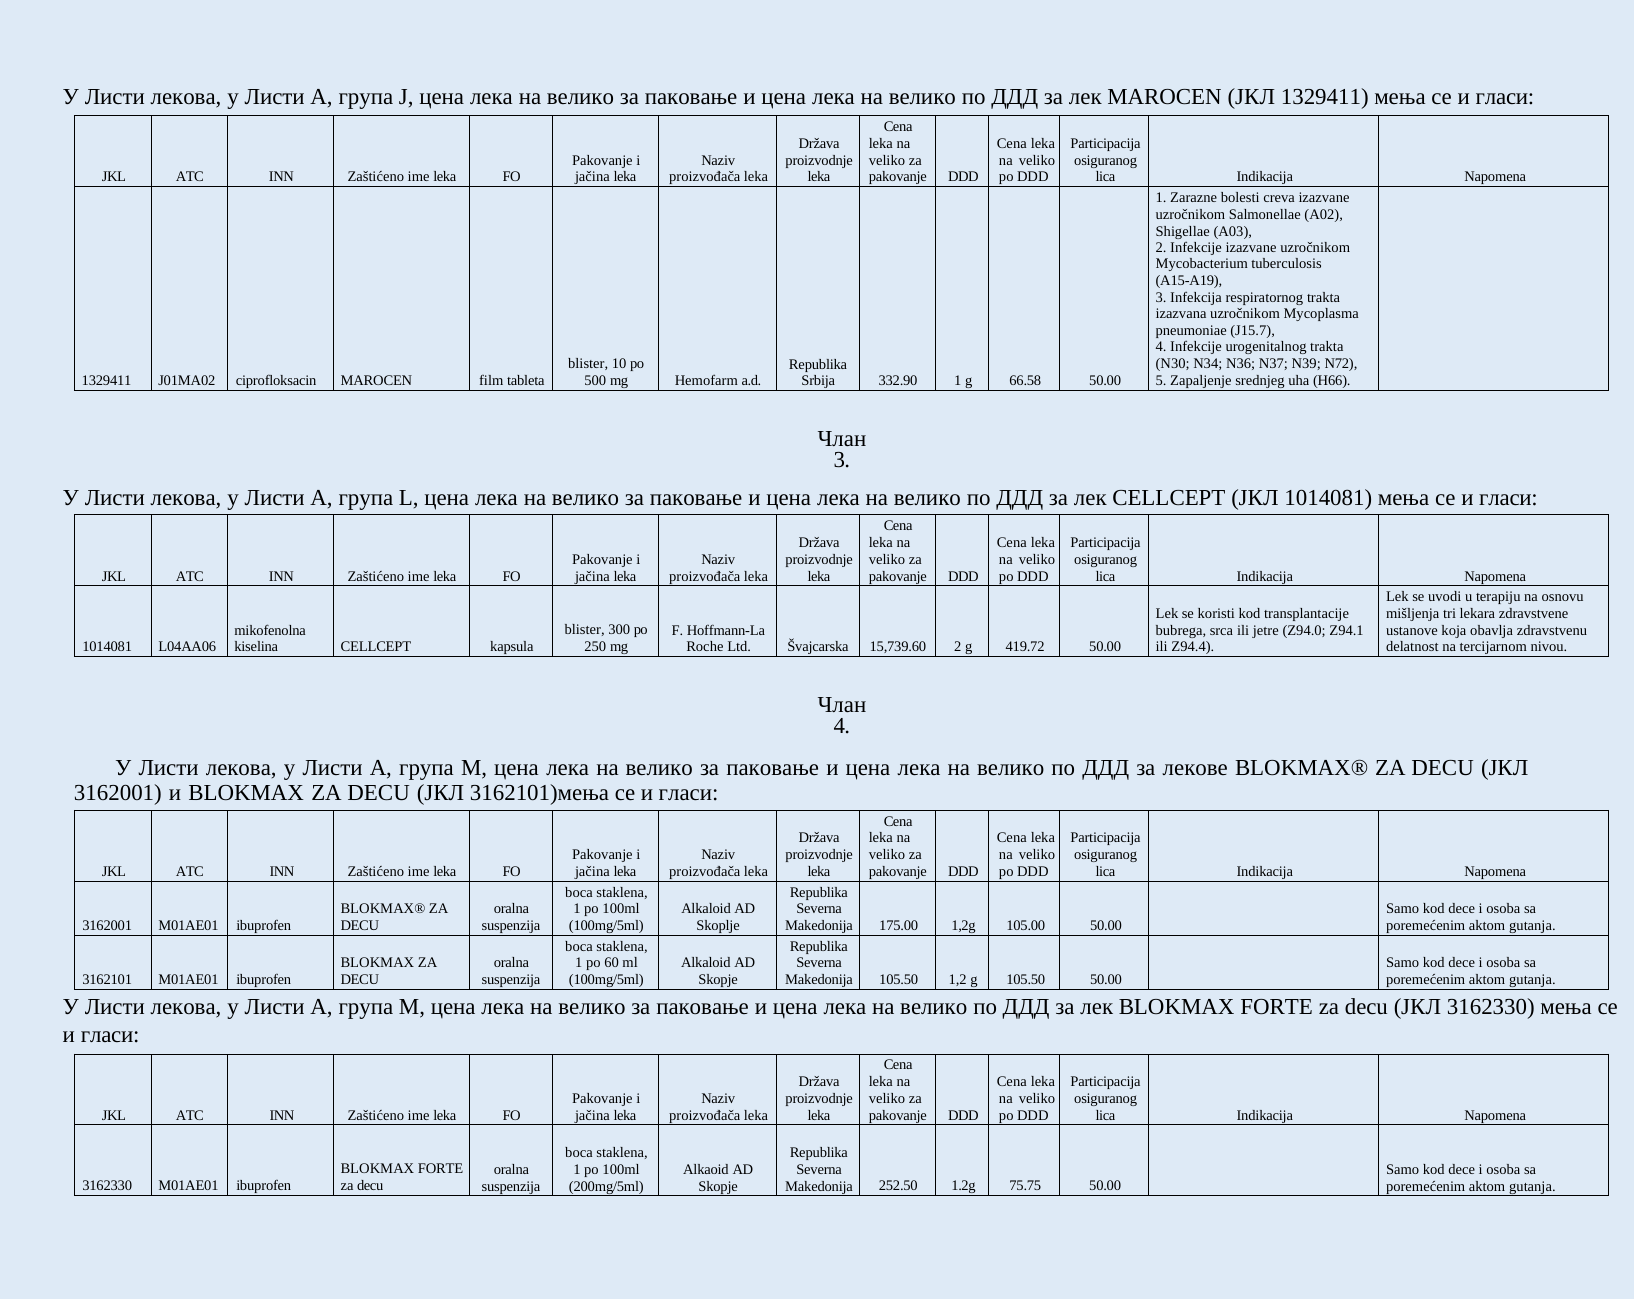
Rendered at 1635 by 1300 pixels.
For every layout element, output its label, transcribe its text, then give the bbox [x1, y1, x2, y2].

text У Листи лекова, у Листи А, група M, цена лека на велико за паковање и цена лека на велико по ДДД за лек BLOKMAX FORTE za decu (ЈКЛ 3162330) мења се и гласи: [62, 993, 1622, 1048]
text У Листи лекова, у Листи А, група J, цена лека на велико за паковање и цена лека на велико по ДДД за лек MAROCEN (ЈКЛ 1329411) мења се и гласи: [62, 83, 1622, 109]
table_cell blister, 300 po 250 mg [553, 586, 658, 656]
table_header Država proizvodnje leka [777, 116, 859, 186]
table_cell boca staklena, 1 po 60 ml (100mg/5ml) [553, 936, 658, 989]
table_header Indikacija [1149, 116, 1378, 186]
table_header Participacija osiguranog lica [1060, 515, 1148, 585]
table_header Indikacija [1149, 811, 1378, 881]
table_cell oralna suspenzija [470, 936, 552, 989]
table_cell blister, 10 po 500 mg [553, 187, 658, 390]
table_cell [1149, 882, 1378, 935]
table_cell Republika Severna Makedonija [777, 936, 859, 989]
table_cell 50.00 [1060, 882, 1148, 935]
table_header INN [228, 515, 333, 585]
table_header Napomena [1379, 811, 1608, 881]
table_header Napomena [1379, 1055, 1608, 1124]
table_header Naziv proizvođača leka [659, 811, 776, 881]
table_header FO [470, 116, 552, 186]
table_header ATC [152, 811, 227, 881]
table_header Naziv proizvođača leka [659, 1055, 776, 1124]
table_header Cena leka na veliko za pakovanje [860, 116, 935, 186]
table_cell 75.75 [989, 1125, 1059, 1195]
table_header Zaštićeno ime leka [334, 116, 469, 186]
table_cell Lek se uvodi u terapiju na osnovu mišljenja tri lekara zdravstvene ustanove koja obavlja zdravstvenu delatnost na tercijarnom nivou. [1379, 586, 1608, 656]
table_header INN [228, 116, 333, 186]
table_header FO [470, 811, 552, 881]
table_cell BLOKMAX FORTE za decu [334, 1125, 469, 1195]
table_cell Alkaloid AD Skoplje [659, 882, 776, 935]
table_header Naziv proizvođača leka [659, 515, 776, 585]
table_header Indikacija [1149, 1055, 1378, 1124]
table_cell Hemofarm a.d. [659, 187, 776, 390]
table_header Participacija osiguranog lica [1060, 1055, 1148, 1124]
table_header Zaštićeno ime leka [334, 1055, 469, 1124]
table_header FO [470, 515, 552, 585]
table_header Cena leka na veliko po DDD [989, 811, 1059, 881]
table_cell ibuprofen [228, 882, 333, 935]
table_cell 105.00 [989, 882, 1059, 935]
table_cell 50.00 [1060, 936, 1148, 989]
text У Листи лекова, у Листи А, група M, цена лека на велико за паковање и цена лека на велико по ДДД за лекове BLOKMAX® ZA DECU (ЈКЛ 3162001) и BLOKMAX ZA DECU (ЈКЛ 3162101)мења се и гласи: [74, 755, 1622, 805]
table_header DDD [936, 811, 988, 881]
table_header DDD [936, 1055, 988, 1124]
table_header Cena leka na veliko za pakovanje [860, 515, 935, 585]
text Члан 4. [807, 696, 877, 738]
table_header Pakovanje i jačina leka [553, 515, 658, 585]
table_cell BLOKMAX® ZA DECU [334, 882, 469, 935]
table_cell 1 g [936, 187, 988, 390]
table_header Naziv proizvođača leka [659, 116, 776, 186]
table_cell 50.00 [1060, 586, 1148, 656]
table_header Cena leka na veliko po DDD [989, 515, 1059, 585]
table_header JKL [75, 515, 151, 585]
table_cell Samo kod dece i osoba sa poremećenim aktom gutanja. [1379, 936, 1608, 989]
table_cell Republika Severna Makedonija [777, 1125, 859, 1195]
table_cell 3162001 [75, 882, 151, 935]
table_cell 332.90 [860, 187, 935, 390]
table_cell 105.50 [989, 936, 1059, 989]
table_cell Samo kod dece i osoba sa poremećenim aktom gutanja. [1379, 1125, 1608, 1195]
table_header FO [470, 1055, 552, 1124]
table_cell oralna suspenzija [470, 1125, 552, 1195]
table_header Zaštićeno ime leka [334, 811, 469, 881]
table_cell Republika Severna Makedonija [777, 882, 859, 935]
table_cell CELLCEPT [334, 586, 469, 656]
table_cell Republika Srbija [777, 187, 859, 390]
table_cell J01MA02 [152, 187, 227, 390]
table_header DDD [936, 116, 988, 186]
table_cell Alkaloid AD Skopje [659, 936, 776, 989]
table_header Napomena [1379, 515, 1608, 585]
table_header Participacija osiguranog lica [1060, 811, 1148, 881]
table_cell 1,2g [936, 882, 988, 935]
table_cell 3162101 [75, 936, 151, 989]
table_cell MAROCEN [334, 187, 469, 390]
table_cell mikofenolna kiselina [228, 586, 333, 656]
table_cell oralna suspenzija [470, 882, 552, 935]
table_header JKL [75, 811, 151, 881]
table_cell [1379, 187, 1608, 390]
table_header INN [228, 811, 333, 881]
table_cell kapsula [470, 586, 552, 656]
table_header Indikacija [1149, 515, 1378, 585]
table_header Cena leka na veliko po DDD [989, 116, 1059, 186]
table_header ATC [152, 515, 227, 585]
table_cell 419.72 [989, 586, 1059, 656]
table_cell 50.00 [1060, 1125, 1148, 1195]
table_cell 252.50 [860, 1125, 935, 1195]
table_cell M01AE01 [152, 1125, 227, 1195]
table_header Pakovanje i jačina leka [553, 1055, 658, 1124]
text У Листи лекова, у Листи А, група L, цена лека на велико за паковање и цена лека на велико по ДДД за лек CELLCEPT (ЈКЛ 1014081) мења се и гласи: [62, 489, 1622, 510]
table_cell film tableta [470, 187, 552, 390]
table_header Participacija osiguranog lica [1060, 116, 1148, 186]
table_cell 1,2 g [936, 936, 988, 989]
table_cell 1329411 [75, 187, 151, 390]
table_cell Lek se koristi kod transplantacije bubrega, srca ili jetre (Z94.0; Z94.1 ili Z94.4). [1149, 586, 1378, 656]
table_cell ciprofloksacin [228, 187, 333, 390]
table_header DDD [936, 515, 988, 585]
table_cell 1.2g [936, 1125, 988, 1195]
table_header ATC [152, 1055, 227, 1124]
table_cell ibuprofen [228, 936, 333, 989]
table_header JKL [75, 1055, 151, 1124]
table_header Država proizvodnje leka [777, 1055, 859, 1124]
text Члан 3. [807, 430, 877, 472]
table_cell 3162330 [75, 1125, 151, 1195]
table_cell 105.50 [860, 936, 935, 989]
table_cell Alkaoid AD Skopje [659, 1125, 776, 1195]
table_cell Švajcarska [777, 586, 859, 656]
table_header Napomena [1379, 116, 1608, 186]
table_header Pakovanje i jačina leka [553, 811, 658, 881]
table_cell [1149, 1125, 1378, 1195]
table_cell boca staklena, 1 po 100ml (200mg/5ml) [553, 1125, 658, 1195]
table_header Zaštićeno ime leka [334, 515, 469, 585]
table_header Cena leka na veliko po DDD [989, 1055, 1059, 1124]
table_cell BLOKMAX ZA DECU [334, 936, 469, 989]
table_cell 1014081 [75, 586, 151, 656]
table_cell 50.00 [1060, 187, 1148, 390]
table_header Cena leka na veliko za pakovanje [860, 1055, 935, 1124]
table_cell boca staklena, 1 po 100ml (100mg/5ml) [553, 882, 658, 935]
table_header JKL [75, 116, 151, 186]
table_header Država proizvodnje leka [777, 811, 859, 881]
table_cell 66.58 [989, 187, 1059, 390]
table_header INN [228, 1055, 333, 1124]
table_header Cena leka na veliko za pakovanje [860, 811, 935, 881]
table_cell 2 g [936, 586, 988, 656]
table_cell 175.00 [860, 882, 935, 935]
table_header Država proizvodnje leka [777, 515, 859, 585]
table_cell F. Hoffmann-La Roche Ltd. [659, 586, 776, 656]
table_cell [1149, 936, 1378, 989]
table_cell ibuprofen [228, 1125, 333, 1195]
table_cell M01AE01 [152, 882, 227, 935]
table_header ATC [152, 116, 227, 186]
table_cell L04AA06 [152, 586, 227, 656]
table_header Pakovanje i jačina leka [553, 116, 658, 186]
table_cell 15,739.60 [860, 586, 935, 656]
table_cell Zarazne bolesti creva izazvane uzročnikom Salmonellae (A02), Shigellae (A03), Infekcije izazvane uzročnikom Mycobacterium tuberculosis (A15-A19), Infekcija respiratornog trakta izazvana uzročnikom Mycoplasma pneumoniae (J15.7), Infekcije urogenitalnog trakta (N30; N34; N36; N37; N39; N72), Zapaljenje srednjeg uha (H66). [1149, 187, 1378, 390]
table_cell M01AE01 [152, 936, 227, 989]
table_cell Samo kod dece i osoba sa poremećenim aktom gutanja. [1379, 882, 1608, 935]
